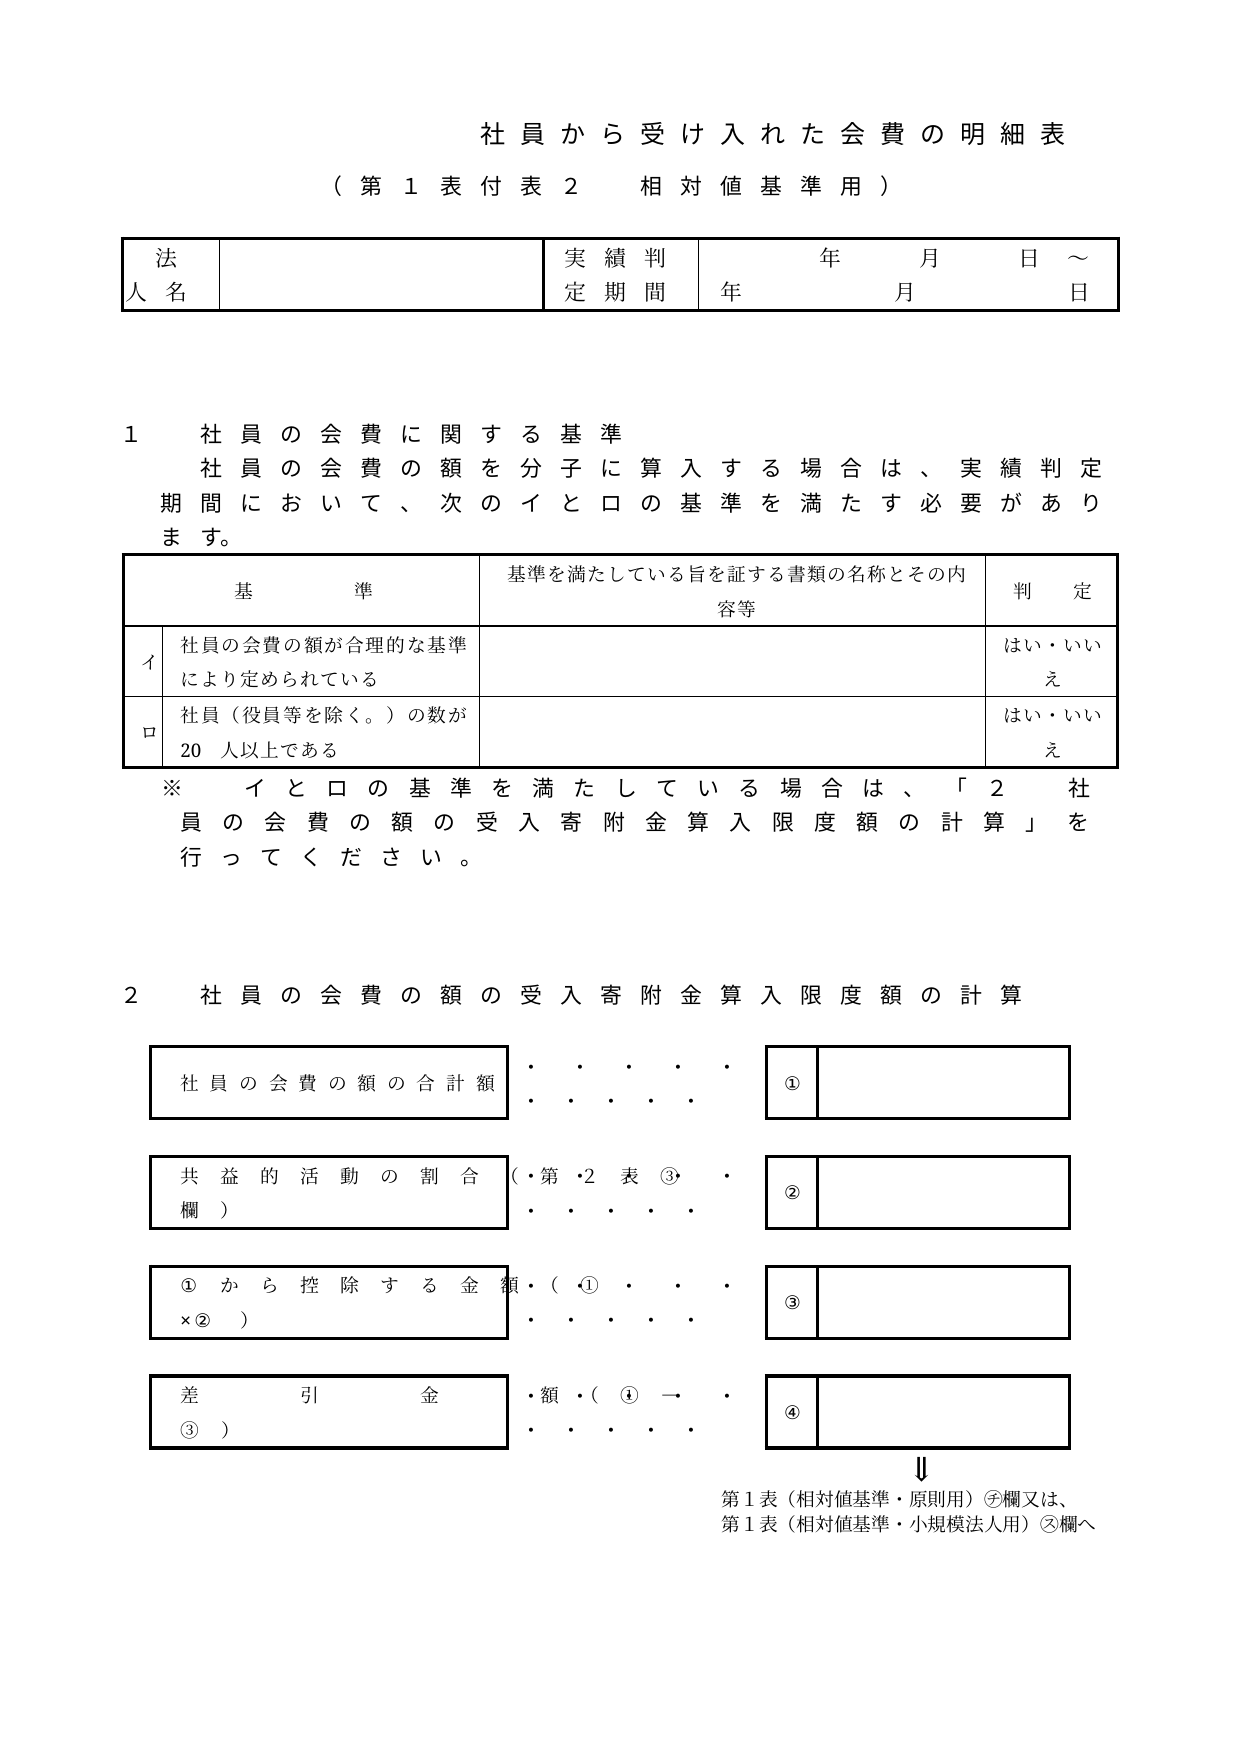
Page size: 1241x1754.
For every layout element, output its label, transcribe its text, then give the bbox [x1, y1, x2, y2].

text 社員から受け入れた会費の明細表 （第１表付表２ 相対値基準用） [120, 99, 1120, 202]
table_header 実績判定期間 [545, 240, 698, 309]
table_header ③ [768, 1268, 816, 1337]
table_cell [480, 627, 985, 696]
table_cell 社員（役員等を除く。）の数が20人以上である [163, 697, 479, 766]
table_header 共益的活動の割合（第２表③欄 ） [152, 1158, 506, 1227]
table_header 基準を満たしている旨を証する書類の名称とその内容等 [480, 556, 985, 625]
text １ 社員の会費に関する基準 [120, 415, 1120, 450]
table_header ①から控除する金額（①×②） [152, 1268, 506, 1337]
table_header 差 引 金 額（①－③） [152, 1378, 506, 1446]
table_header ・・・・・・・・・・ [509, 1374, 765, 1446]
table_header ・・・・・・・・・・ [509, 1155, 765, 1227]
table_cell 社員の会費の額が合理的な基準により定められている [163, 627, 479, 696]
table_header [220, 240, 542, 309]
table_cell はい・いいえ [986, 627, 1116, 696]
table_cell イ [125, 627, 162, 696]
table_header 法人名 [124, 240, 219, 309]
text ※ イとロの基準を満たしている場合は、「２ 社員の会費の額の受入寄附金算入限度額の計算」を行ってください。 [120, 769, 1110, 873]
table_header 判 定 [986, 556, 1116, 625]
table_cell ロ [125, 697, 162, 766]
text 社員の会費の額を分子に算入する場合は、実績判定期間において、次のイとロの基準を満たす必要があります。 [120, 450, 1120, 553]
table_cell はい・いいえ [986, 697, 1116, 766]
table_header [819, 1158, 1068, 1227]
table_header ・・・・・・・・・・ [509, 1265, 765, 1337]
table_header 社員の会費の額の合計額 [152, 1048, 506, 1117]
text ２ 社員の会費の額の受入寄附金算入限度額の計算 [120, 976, 1120, 1011]
table_header [819, 1378, 1068, 1446]
table_header [819, 1048, 1068, 1117]
table_header ④ [768, 1378, 816, 1446]
table_header ・・・・・・・・・・ [509, 1045, 765, 1117]
table_header [819, 1268, 1068, 1337]
table_header ① [768, 1048, 816, 1117]
table_header ② [768, 1158, 816, 1227]
table_header 基 準 [125, 556, 479, 625]
table_cell [480, 697, 985, 766]
table_header 年 月 日～ 年 月 日 [699, 240, 1117, 309]
